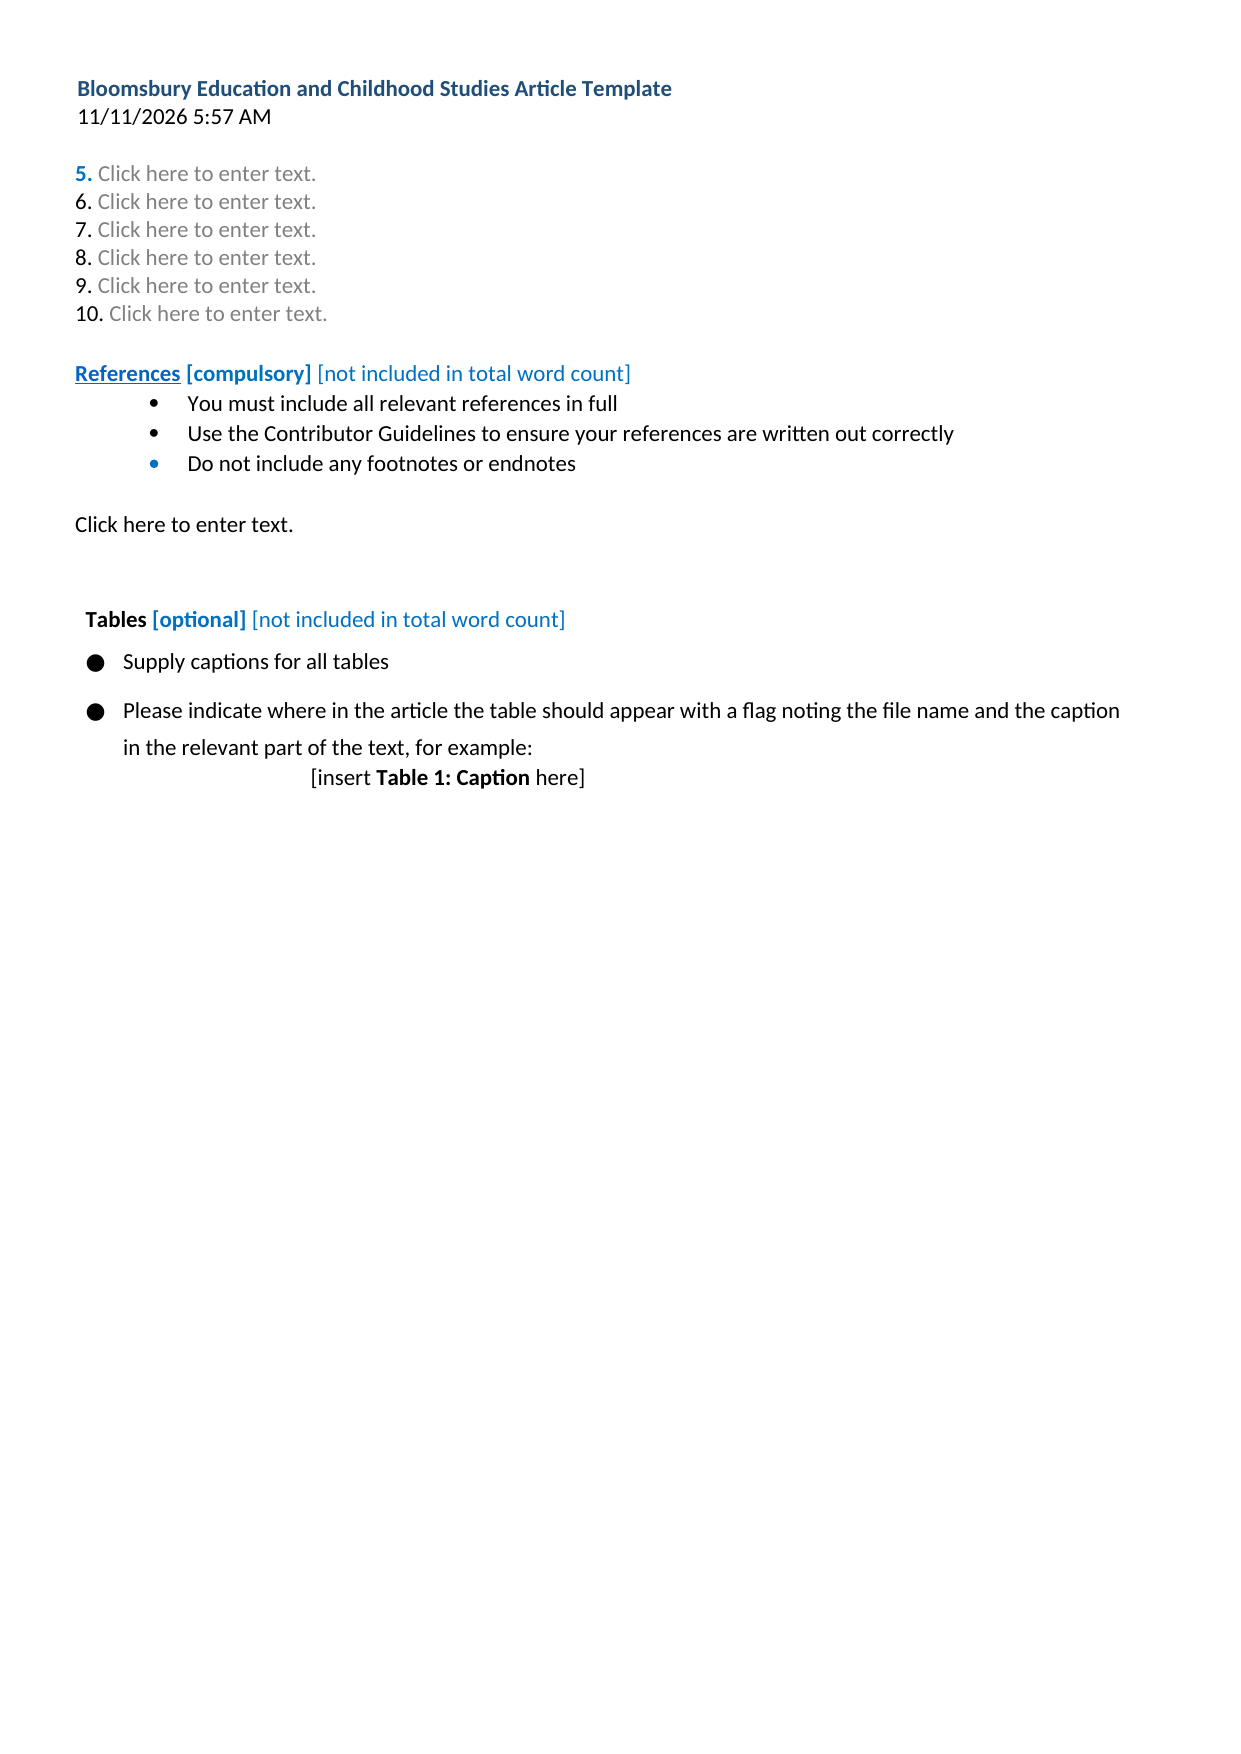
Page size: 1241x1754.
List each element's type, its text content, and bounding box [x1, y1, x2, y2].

text [insert Table 1: Caption here] [310, 763, 1165, 791]
list Use the Contributor Guidelines to ensure your references are written out correctly [150, 419, 1165, 447]
list Please indicate where in the article the table should appear with a flag noting the file name and the caption in the relevant part of the text, for example: [85, 685, 1139, 761]
text References [compulsory] [not included in total word count] [75, 359, 1165, 387]
list Do not include any footnotes or endnotes [150, 449, 812, 508]
list You must include all relevant references in full [150, 389, 1165, 417]
list Supply captions for all tables [85, 636, 1165, 682]
text Tables [optional] [not included in total word count] [85, 605, 1165, 633]
